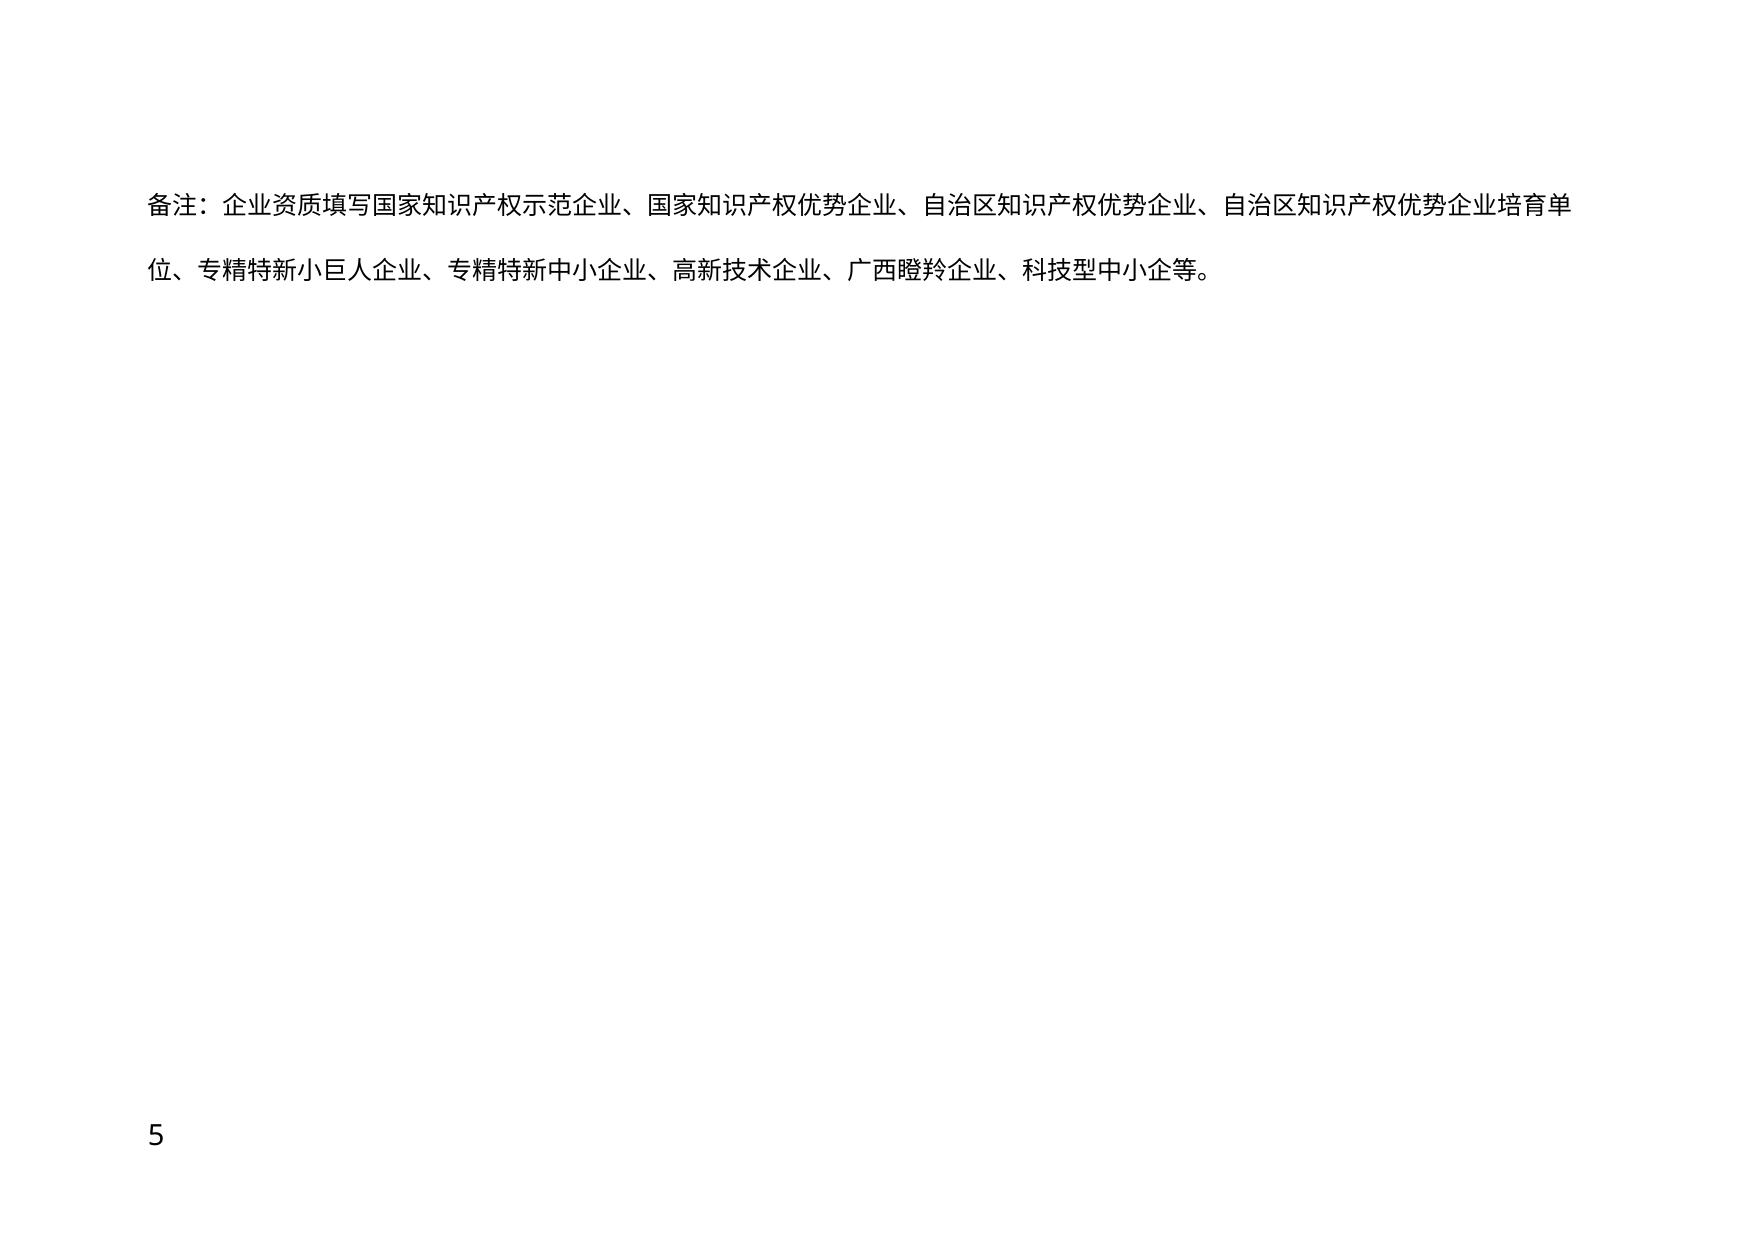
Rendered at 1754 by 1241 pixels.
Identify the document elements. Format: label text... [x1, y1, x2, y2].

text 备注：企业资质填写国家知识产权示范企业、国家知识产权优势企业、自治区知识产权优势企业、自治区知识产权优势企业培育单位、专精特新小巨人企业、专精特新中小企业、高新技术企业、广西瞪羚企业、科技型中小企等。 [148, 171, 1606, 301]
